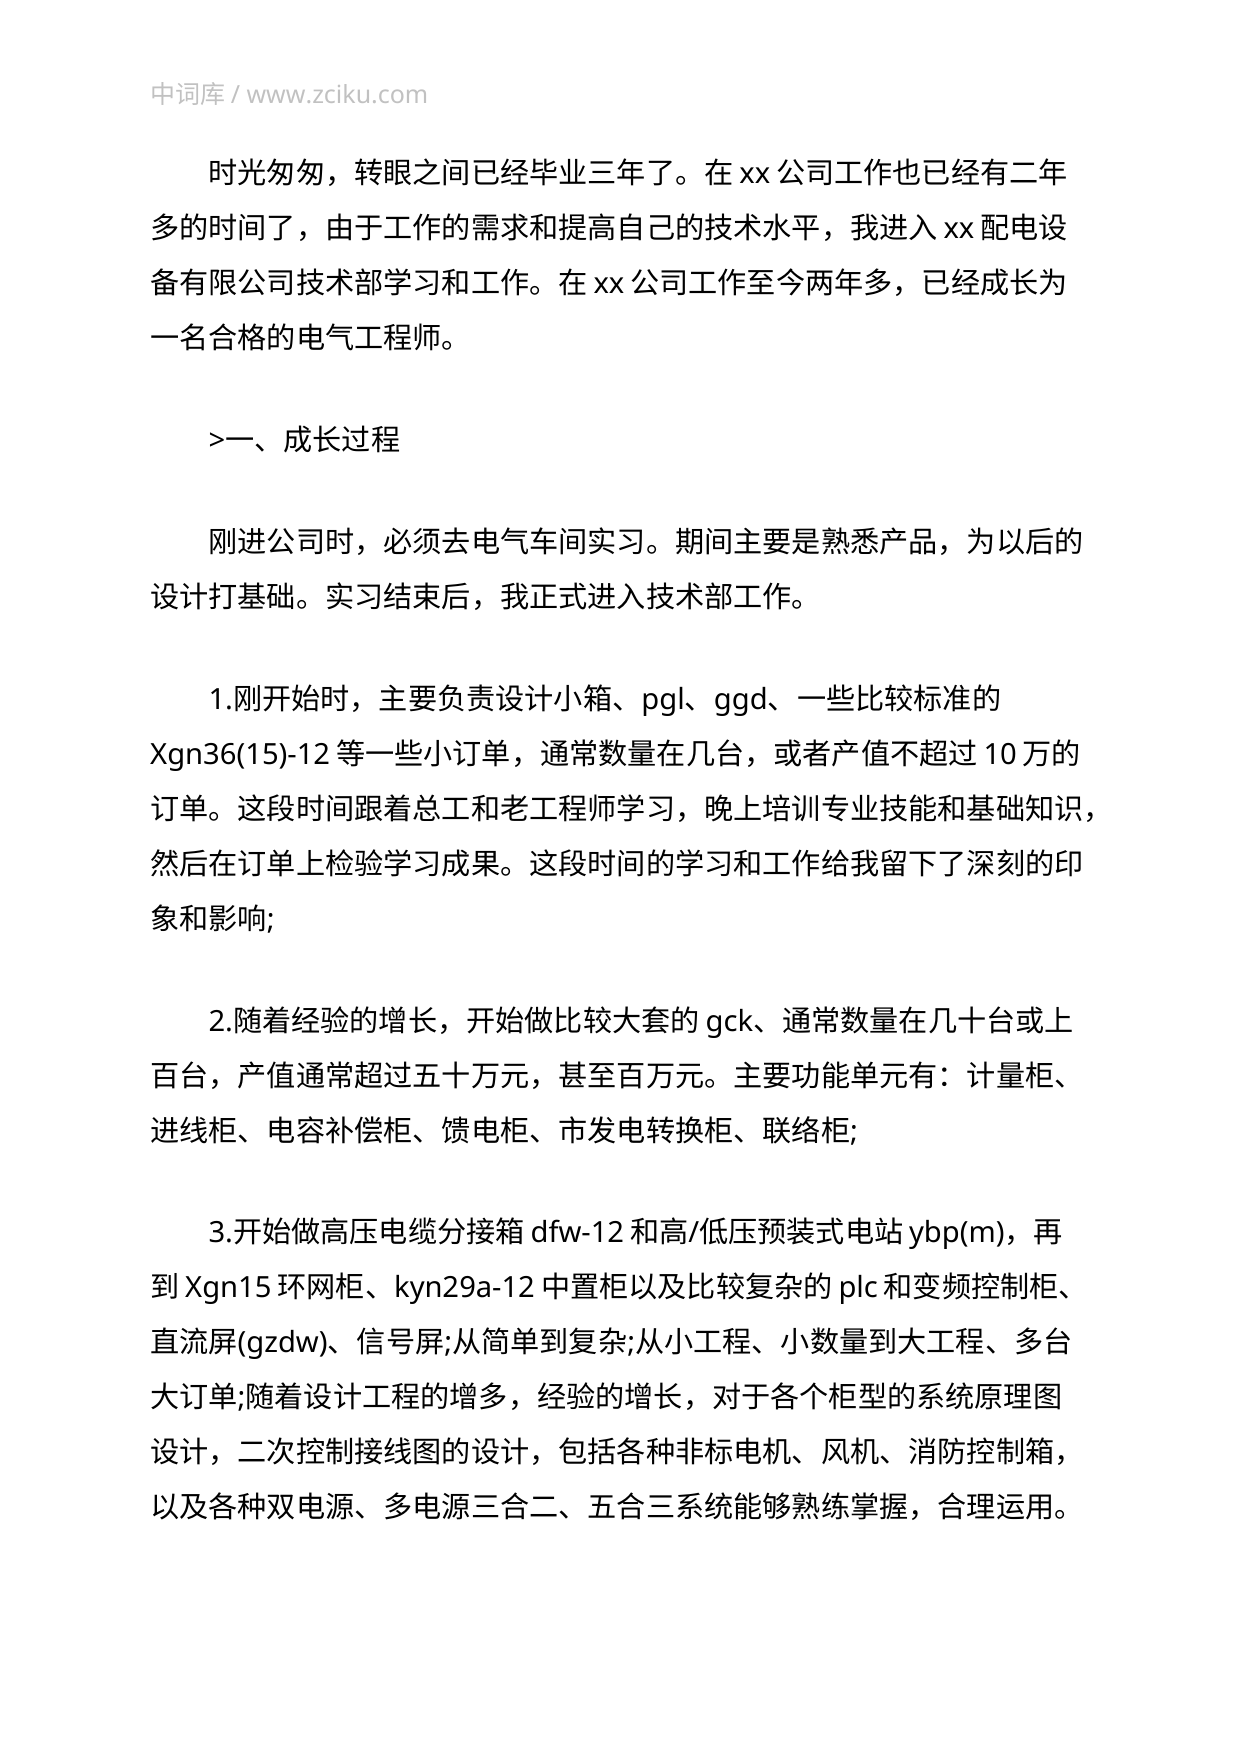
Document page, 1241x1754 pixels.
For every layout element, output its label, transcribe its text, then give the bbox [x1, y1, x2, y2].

text 3.开始做高压电缆分接箱dfw-12和高/低压预装式电站ybp(m)，再到Xgn15环网柜、kyn29a-12中置柜以及比较复杂的plc和变频控制柜、直流屏(gzdw)、信号屏;从简单到复杂;从小工程、小数量到大工程、多台大订单;随着设计工程的增多，经验的增长，对于各个柜型的系统原理图设计，二次控制接线图的设计，包括各种非标电机、风机、消防控制箱，以及各种双电源、多电源三合二、五合三系统能够熟练掌握，合理运用。 [150, 1209, 1090, 1526]
text 2.随着经验的增长，开始做比较大套的gck、通常数量在几十台或上百台，产值通常超过五十万元，甚至百万元。主要功能单元有：计量柜、进线柜、电容补偿柜、馈电柜、市发电转换柜、联络柜; [150, 997, 1090, 1149]
text 刚进公司时，必须去电气车间实习。期间主要是熟悉产品，为以后的设计打基础。实习结束后，我正式进入技术部工作。 [150, 519, 1090, 616]
text 1.刚开始时，主要负责设计小箱、pgl、ggd、一些比较标准的Xgn36(15)-12等一些小订单，通常数量在几台，或者产值不超过10万的订单。这段时间跟着总工和老工程师学习，晚上培训专业技能和基础知识，然后在订单上检验学习成果。这段时间的学习和工作给我留下了深刻的印象和影响; [150, 675, 1090, 938]
text 时光匆匆，转眼之间已经毕业三年了。在xx公司工作也已经有二年多的时间了，由于工作的需求和提高自己的技术水平，我进入xx配电设备有限公司技术部学习和工作。在xx公司工作至今两年多，已经成长为一名合格的电气工程师。 [150, 150, 1090, 357]
text >一、成长过程 [150, 417, 1090, 459]
